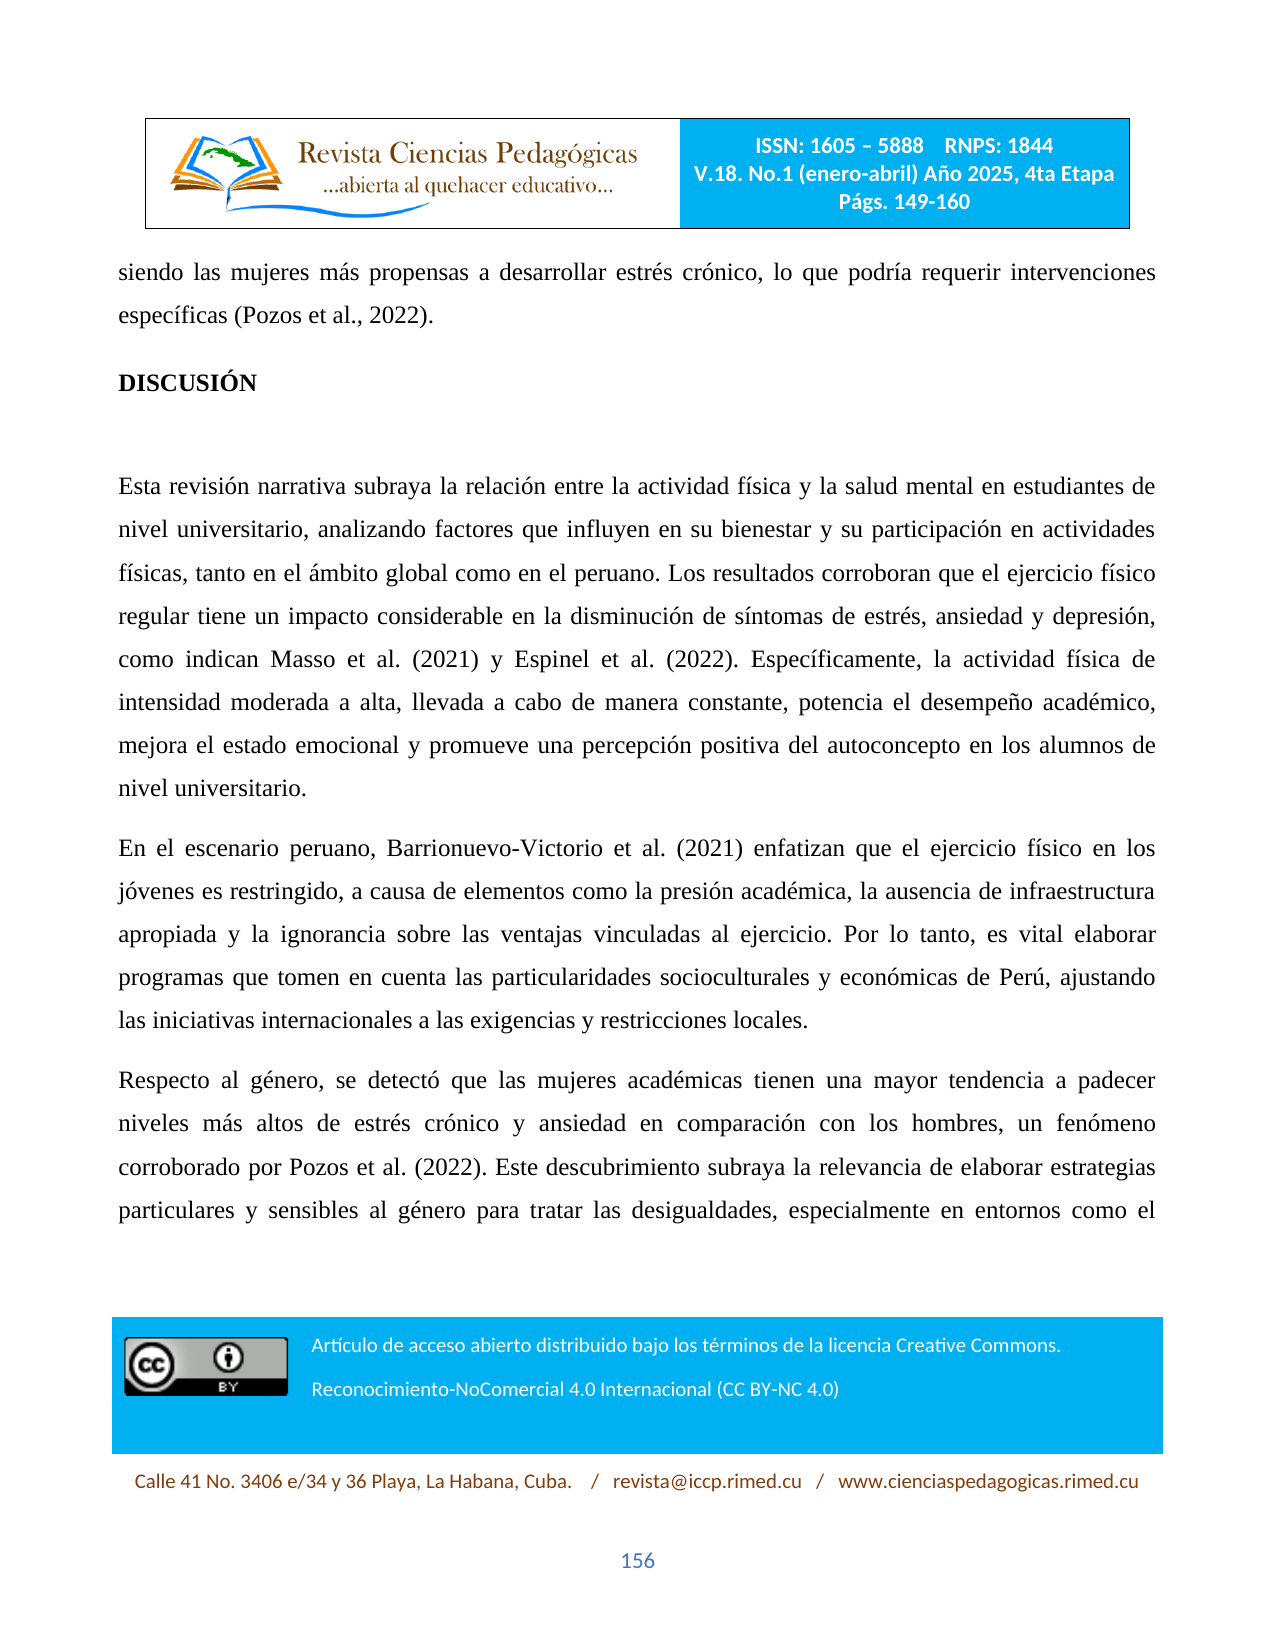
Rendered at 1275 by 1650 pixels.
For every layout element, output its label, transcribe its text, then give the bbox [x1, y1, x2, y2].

picture [170, 126, 656, 221]
text En el escenario peruano, Barrionuevo-Victorio et al. (2021) enfatizan que el ejercicio físico en los jóvenes es restringido, a causa de elementos como la presión académica, la ausencia de infraestructura apropiada y la ignorancia sobre las ventajas vinculadas al ejercicio. Por lo tanto, es vital elaborar programas que tomen en cuenta las particularidades socioculturales y económicas de Perú, ajustando las iniciativas internacionales a las exigencias y restricciones locales. [118, 833, 1157, 1034]
text DISCUSIÓN [118, 368, 1157, 397]
picture [126, 1338, 287, 1395]
text Esta revisión narrativa subraya la relación entre la actividad física y la salud mental en estudiantes de nivel universitario, analizando factores que influyen en su bienestar y su participación en actividades físicas, tanto en el ámbito global como en el peruano. Los resultados corroboran que el ejercicio físico regular tiene un impacto considerable en la disminución de síntomas de estrés, ansiedad y depresión, como indican Masso et al. (2021) y Espinel et al. (2022). Específicamente, la actividad física de intensidad moderada a alta, llevada a cabo de manera constante, potencia el desempeño académico, mejora el estado emocional y promueve una percepción positiva del autoconcepto en los alumnos de nivel universitario. [118, 471, 1157, 802]
